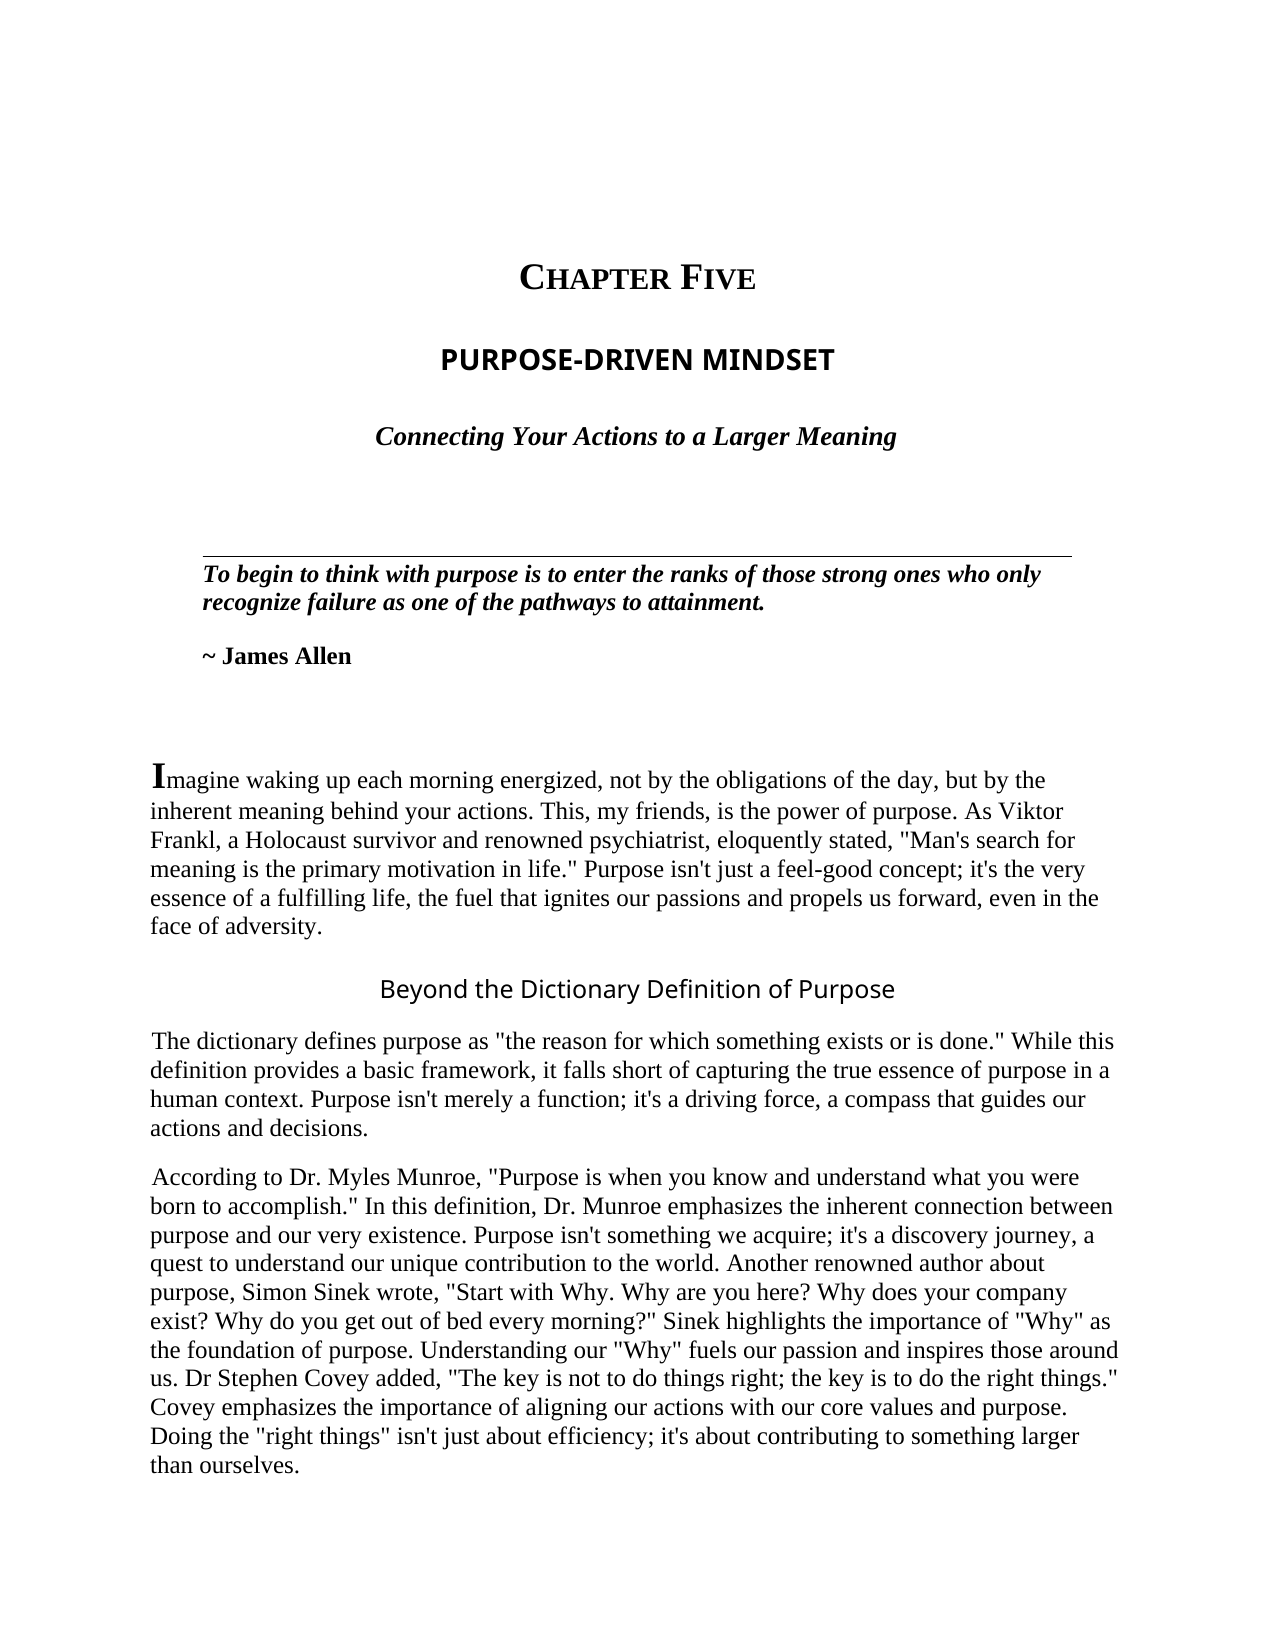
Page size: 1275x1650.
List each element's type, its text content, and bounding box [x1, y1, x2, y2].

subtitle PURPOSE-DRIVEN MINDSET [150, 339, 1125, 379]
subtitle Chapter Five [150, 254, 1125, 297]
text According to Dr. Myles Munroe, "Purpose is when you know and understand what you were born to accomplish." In this definition, Dr. Munroe emphasizes the inherent connection between purpose and our very existence. Purpose isn't something we acquire; it's a discovery journey, a quest to understand our unique contribution to the world. Another renowned author about purpose, Simon Sinek wrote, "Start with Why. Why are you here? Why does your company exist? Why do you get out of bed every morning?" Sinek highlights the importance of "Why" as the foundation of purpose. Understanding our "Why" fuels our passion and inspires those around us. Dr Stephen Covey added, "The key is not to do things right; the key is to do the right things." Covey emphasizes the importance of aligning our actions with our core values and purpose. Doing the "right things" isn't just about efficiency; it's about contributing to something larger than ourselves. [150, 1162, 1125, 1478]
text Imagine waking up each morning energized, not by the obligations of the day, but by the inherent meaning behind your actions. This, my friends, is the power of purpose. As Viktor Frankl, a Holocaust survivor and renowned psychiatrist, eloquently stated, "Man's search for meaning is the primary motivation in life." Purpose isn't just a feel-good concept; it's the very essence of a fulfilling life, the fuel that ignites our passions and propels us forward, even in the face of adversity. [150, 753, 1125, 940]
text To begin to think with purpose is to enter the ranks of those strong ones who only recognize failure as one of the pathways to attainment. [202, 557, 1072, 616]
text ~ James Allen [202, 638, 1072, 670]
subtitle Beyond the Dictionary Definition of Purpose [150, 971, 1125, 1006]
subtitle Connecting Your Actions to a Larger Meaning [150, 420, 1125, 451]
text The dictionary defines purpose as "the reason for which something exists or is done." While this definition provides a basic framework, it falls short of capturing the true essence of purpose in a human context. Purpose isn't merely a function; it's a driving force, a compass that guides our actions and decisions. [150, 1026, 1125, 1141]
